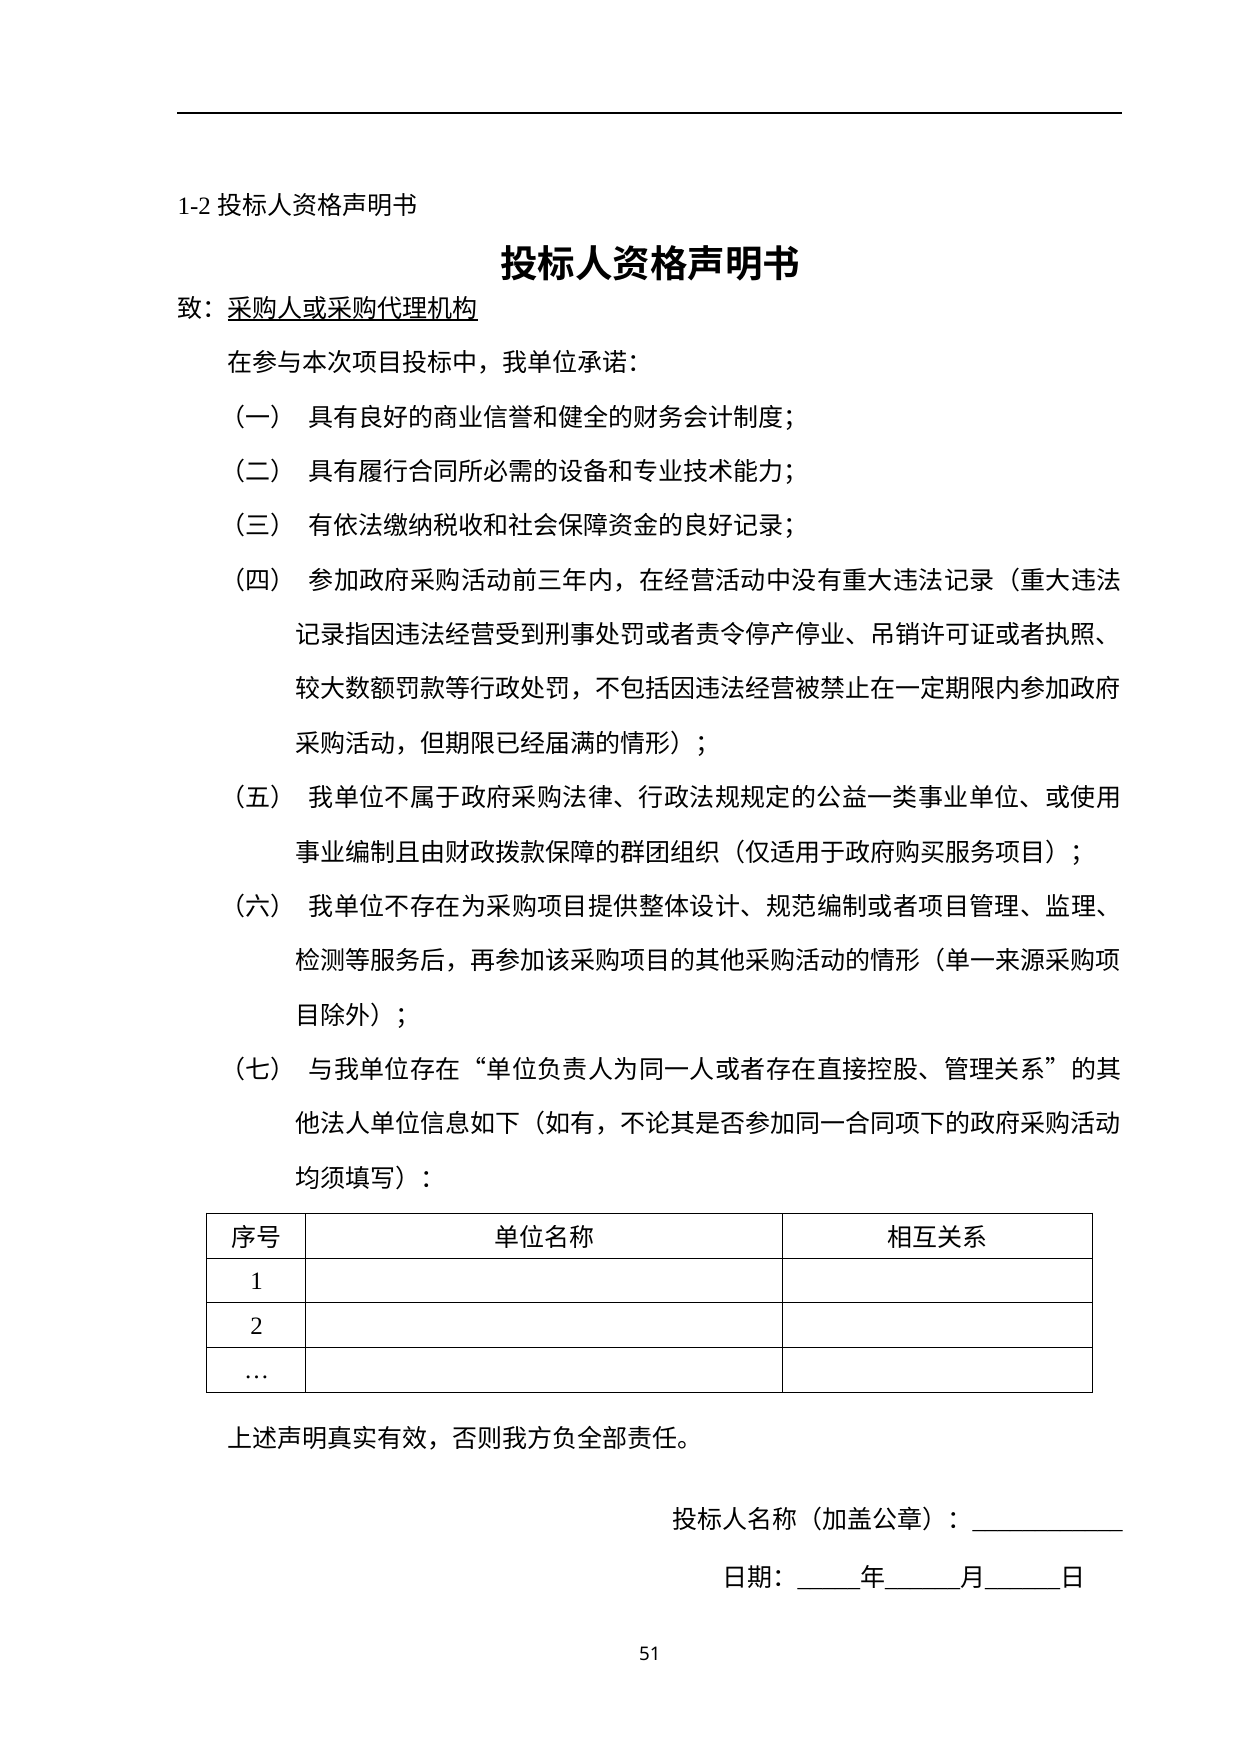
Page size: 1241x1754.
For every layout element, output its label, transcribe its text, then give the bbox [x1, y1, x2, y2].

subtitle 1-2 投标人资格声明书 [177, 185, 1122, 221]
text 日期：_____年______月______日 [177, 1557, 1084, 1593]
table_cell 2 [207, 1303, 305, 1347]
text 致：采购人或采购代理机构 [177, 288, 1122, 324]
table_header 序号 [207, 1214, 305, 1257]
list 与我单位存在“单位负责人为同一人或者存在直接控股、管理关系”的其他法人单位信息如下（如有，不论其是否参加同一合同项下的政府采购活动均须填写）： [220, 1049, 1122, 1194]
list 我单位不存在为采购项目提供整体设计、规范编制或者项目管理、监理、检测等服务后，再参加该采购项目的其他采购活动的情形（单一来源采购项目除外）； [220, 886, 1122, 1031]
list 我单位不属于政府采购法律、行政法规规定的公益一类事业单位、或使用事业编制且由财政拨款保障的群团组织（仅适用于政府购买服务项目）； [220, 778, 1122, 868]
list 有依法缴纳税收和社会保障资金的良好记录； [220, 506, 1122, 542]
text 在参与本次项目投标中，我单位承诺： [177, 343, 1122, 379]
table_header 单位名称 [306, 1214, 782, 1257]
text 上述声明真实有效，否则我方负全部责任。 [177, 1418, 1122, 1454]
table_cell [306, 1303, 782, 1347]
text 投标人资格声明书 [177, 234, 1122, 288]
table_cell 1 [207, 1259, 305, 1302]
list 具有良好的商业信誉和健全的财务会计制度； [220, 397, 1122, 433]
list 具有履行合同所必需的设备和专业技术能力； [220, 451, 1122, 488]
table_cell [306, 1259, 782, 1302]
text 投标人名称（加盖公章）：____________ [177, 1500, 1122, 1536]
table_cell [306, 1348, 782, 1392]
list 参加政府采购活动前三年内，在经营活动中没有重大违法记录（重大违法记录指因违法经营受到刑事处罚或者责令停产停业、吊销许可证或者执照、较大数额罚款等行政处罚，不包括因违法经营被禁止在一定期限内参加政府采购活动，但期限已经届满的情形）； [220, 560, 1122, 759]
table_cell [783, 1348, 1092, 1392]
table_cell [783, 1259, 1092, 1302]
table_cell … [207, 1348, 305, 1392]
table_header 相互关系 [783, 1214, 1092, 1257]
table_cell [783, 1303, 1092, 1347]
